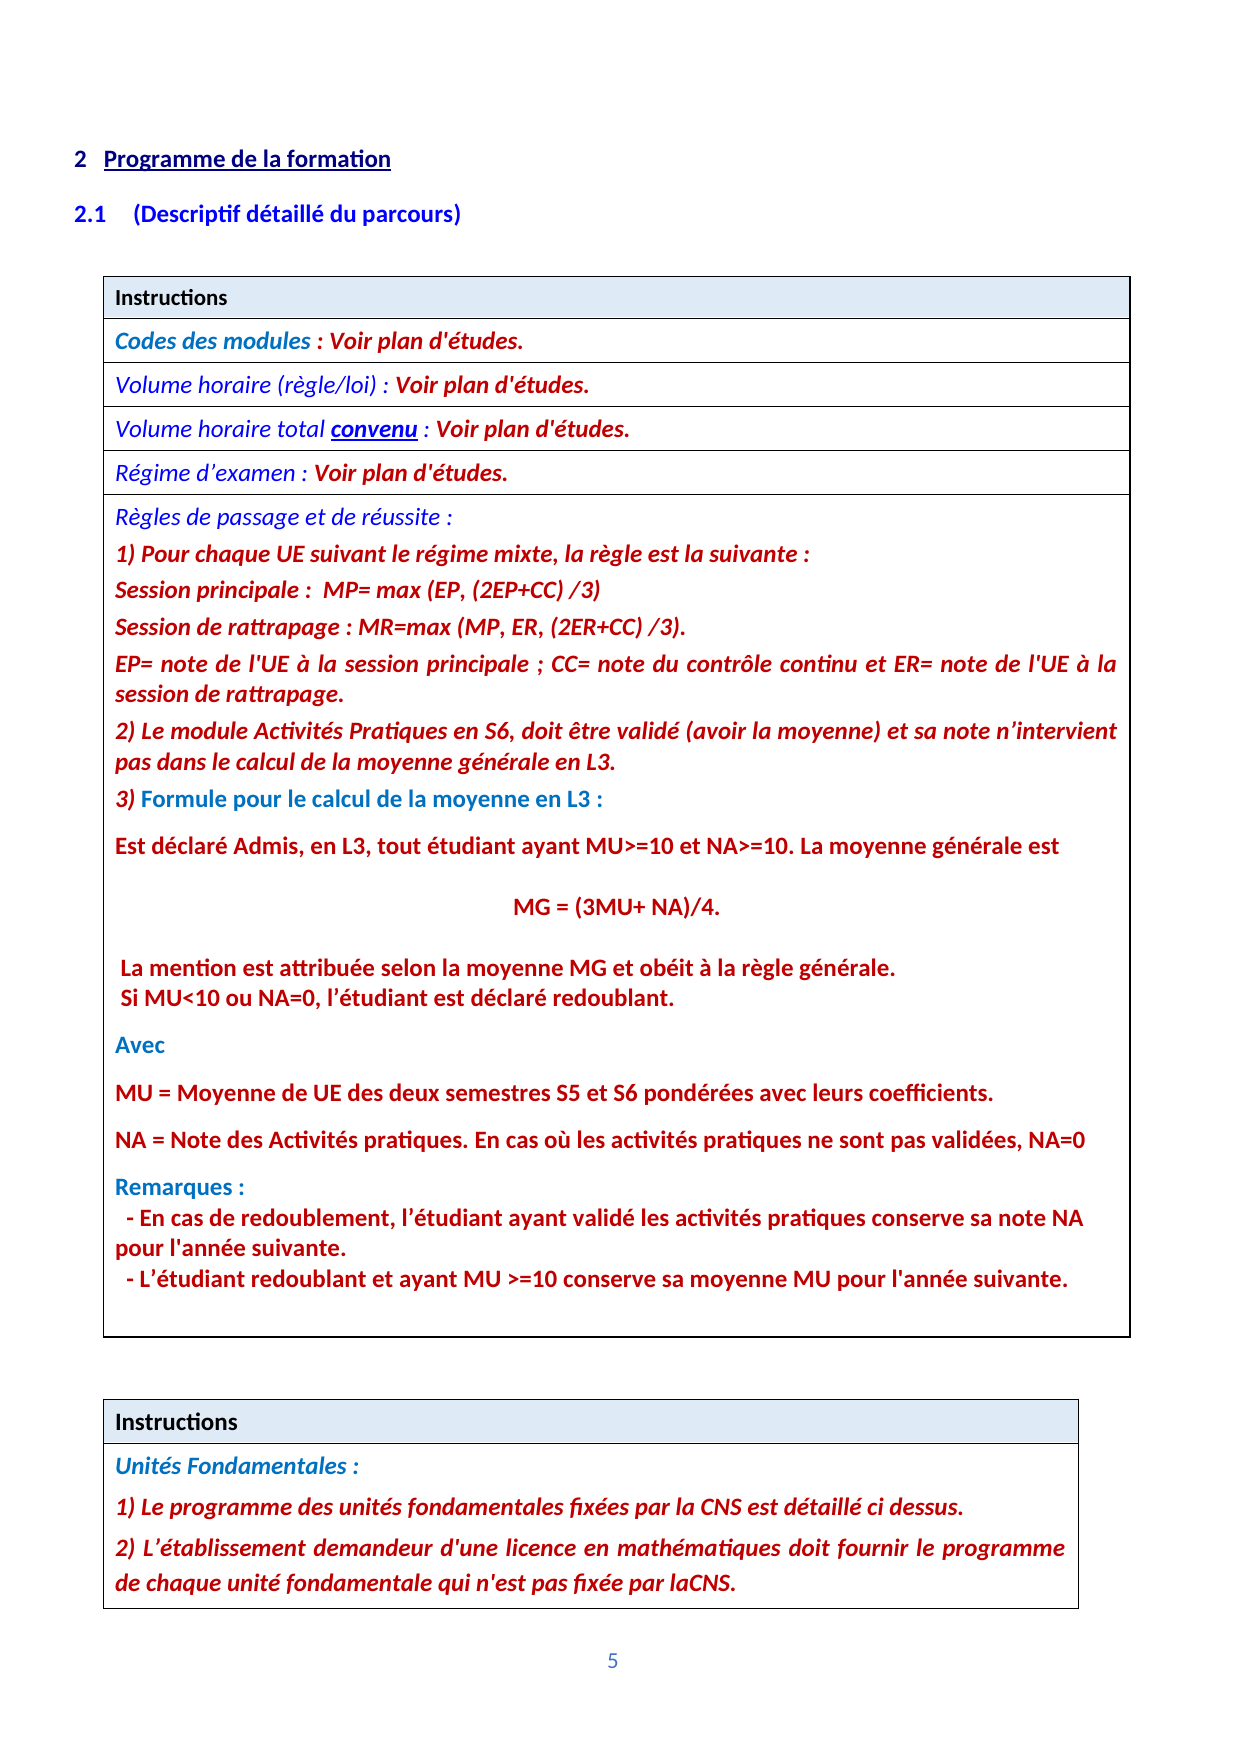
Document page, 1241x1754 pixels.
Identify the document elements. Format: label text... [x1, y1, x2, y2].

table_header Instructions [104, 277, 1129, 317]
table_cell Régime d’examen : Voir plan d'études. [104, 451, 1129, 494]
table_cell Volume horaire (règle/loi) : Voir plan d'études. [104, 363, 1129, 406]
table_header Instructions [104, 1400, 1078, 1442]
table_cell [104, 1444, 1078, 1608]
subtitle Programme de la formation [74, 143, 1152, 174]
table_cell Règles de passage et de réussite : 1) Pour chaque UE suivant le régime mixte, la règle est la suivante : Session principale : MP= max (EP, (2EP+CC) /3) Session de rattrapage : MR=max (MP, ER, (2ER+CC) /3). EP= note de l'UE à la session principale ; CC= note du contrôle continu et ER= note de l'UE à la session de rattrapage. 2) Le module Activités Pratiques en S6, doit être validé (avoir la moyenne) et sa note n’intervient pas dans le calcul de la moyenne générale en L3. 3) Formule pour le calcul de la moyenne en L3 : Est déclaré Admis, en L3, tout étudiant ayant MU>=10 et NA>=10. La moyenne générale est MG = (3MU+ NA)/4. La mention est attribuée selon la moyenne MG et obéit à la règle générale. Si MU<10 ou NA=0, l’étudiant est déclaré redoublant. Avec MU = Moyenne de UE des deux semestres S5 et S6 pondérées avec leurs coefficients. NA = Note des Activités pratiques. En cas où les activités pratiques ne sont pas validées, NA=0 Remarques : - En cas de redoublement, l’étudiant ayant validé les activités pratiques conserve sa note NA pour l'année suivante. - L’étudiant redoublant et ayant MU >=10 conserve sa moyenne MU pour l'année suivante. [104, 495, 1129, 1336]
subtitle (Descriptif détaillé du parcours) [74, 199, 1152, 229]
table_cell Codes des modules : Voir plan d'études. [104, 319, 1129, 362]
table_cell Volume horaire total convenu : Voir plan d'études. [104, 407, 1129, 450]
